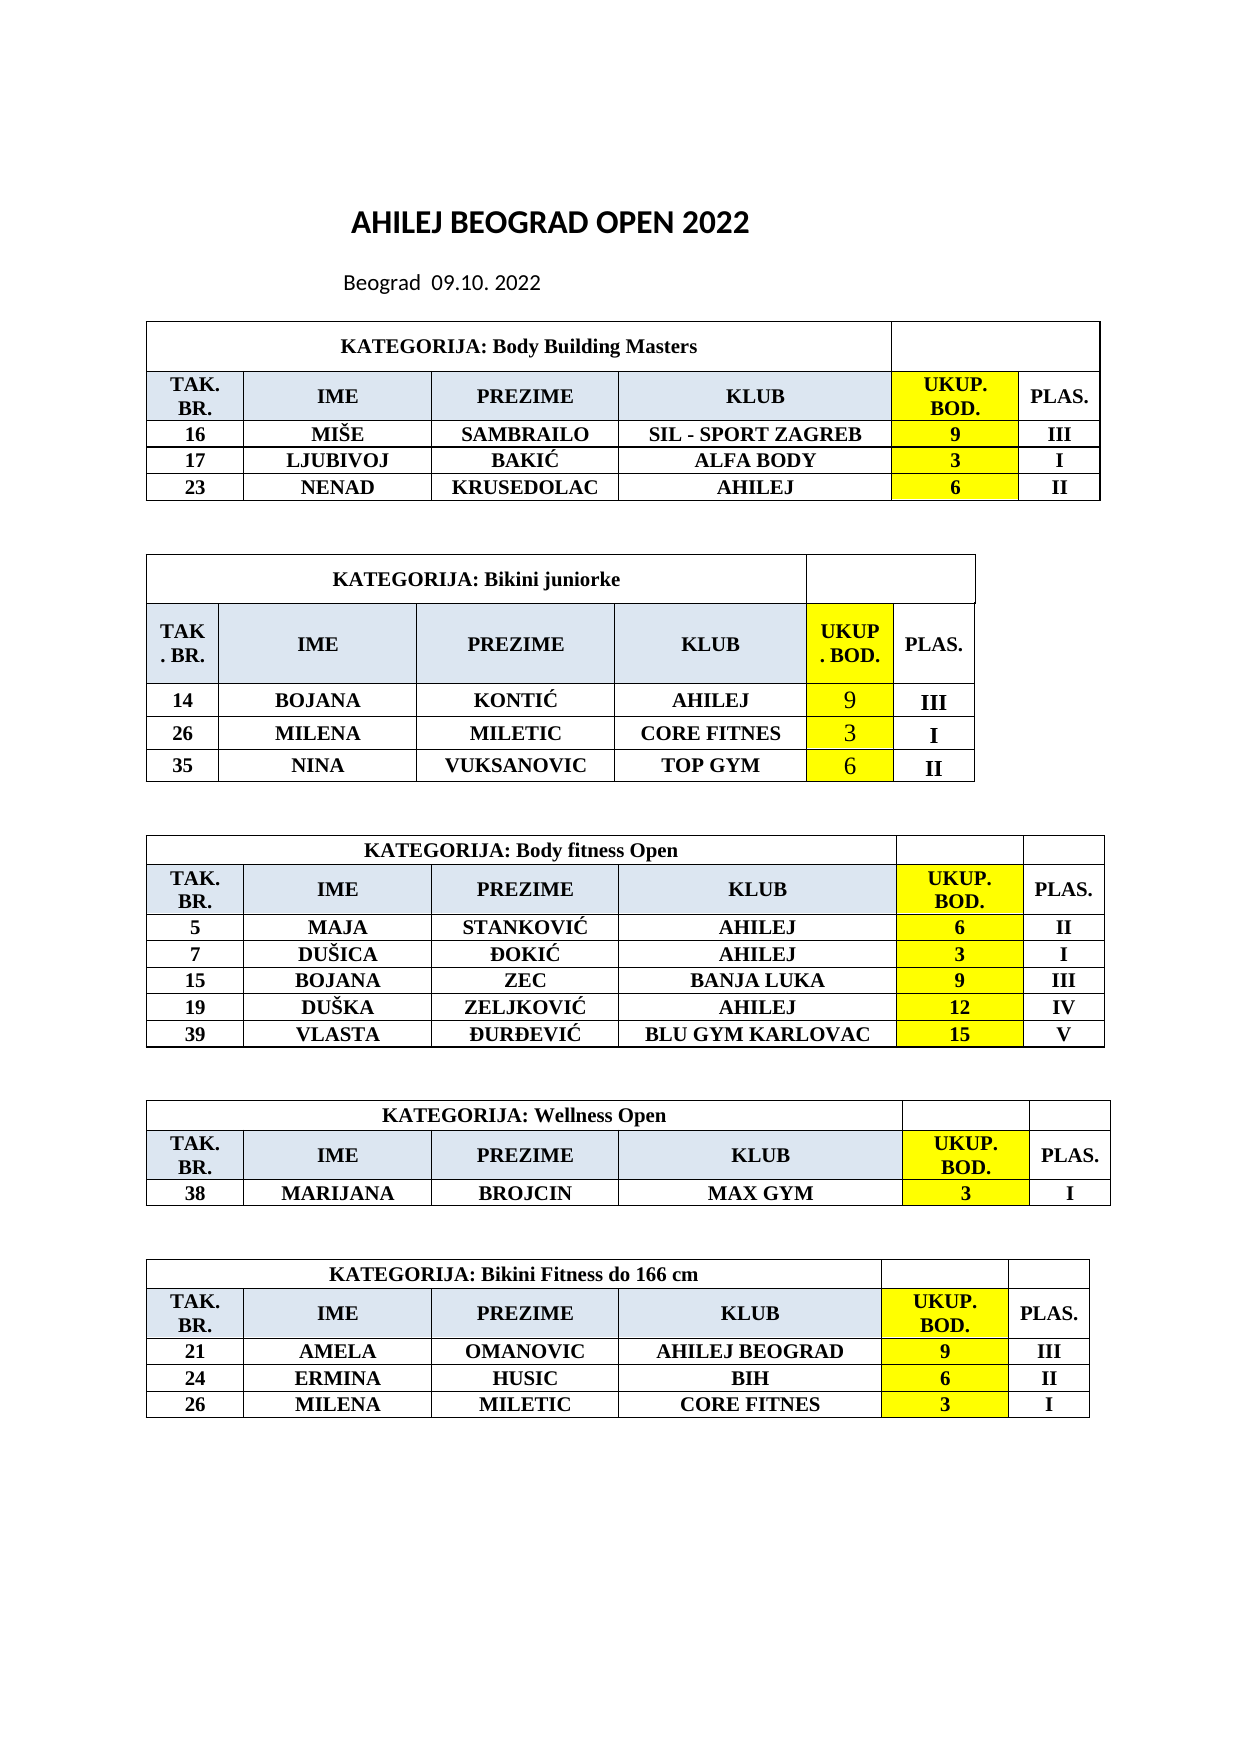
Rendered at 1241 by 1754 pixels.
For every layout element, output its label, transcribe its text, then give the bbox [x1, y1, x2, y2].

table_cell NENAD [244, 474, 431, 499]
table_header [1024, 836, 1104, 864]
table_cell 17 [147, 448, 243, 473]
table_cell AHILEJ [615, 684, 806, 716]
table_header KATEGORIJA: Body Building Masters [147, 322, 891, 371]
table_header [807, 555, 975, 603]
table_header [892, 322, 1099, 371]
table_cell III [894, 684, 974, 716]
table_cell OMANOVIC [432, 1339, 618, 1364]
table_cell PLAS. [1009, 1289, 1089, 1337]
table_cell ĐOKIĆ [432, 941, 618, 967]
table_cell PREZIME [417, 604, 614, 683]
table_cell STANKOVIĆ [432, 915, 618, 940]
table_cell I [1024, 941, 1104, 967]
table_cell ZEC [432, 968, 618, 993]
table_cell KLUB [619, 865, 896, 913]
table_cell 3 [882, 1392, 1008, 1417]
table_cell BLU GYM KARLOVAC [619, 1021, 896, 1046]
table_cell AHILEJ [619, 915, 896, 940]
table_cell CORE FITNES [619, 1392, 881, 1417]
table_cell LJUBIVOJ [244, 448, 431, 473]
table_cell 9 [882, 1339, 1008, 1364]
table_cell IME [244, 1289, 431, 1337]
table_cell 9 [807, 684, 893, 716]
table_cell II [1019, 474, 1099, 499]
table_cell II [1009, 1365, 1089, 1391]
table_cell 38 [147, 1180, 243, 1205]
table_cell 12 [897, 994, 1023, 1020]
table_cell 39 [147, 1021, 243, 1046]
table_cell IME [244, 372, 431, 420]
table_cell 6 [807, 750, 893, 781]
table_cell UKUP. BOD. [882, 1289, 1008, 1337]
table_cell SAMBRAILO [432, 421, 618, 446]
table_cell I [1009, 1392, 1089, 1417]
table_cell PLAS. [1019, 372, 1099, 420]
table_cell UKUP. BOD. [892, 372, 1018, 420]
table_cell KONTIĆ [417, 684, 614, 716]
table_cell VUKSANOVIC [417, 750, 614, 781]
table_cell VLASTA [244, 1021, 431, 1046]
table_cell ĐURĐEVIĆ [432, 1021, 618, 1046]
table_cell TAK. BR. [147, 1289, 243, 1337]
table_cell MAX GYM [619, 1180, 902, 1205]
table_cell ZELJKOVIĆ [432, 994, 618, 1020]
table_cell PREZIME [432, 1131, 618, 1179]
table_cell BAKIĆ [432, 448, 618, 473]
table_cell 3 [807, 717, 893, 748]
table_header KATEGORIJA: Bikini juniorke [147, 555, 806, 603]
table_cell MAJA [244, 915, 431, 940]
table_cell III [1009, 1339, 1089, 1364]
table_cell MILETIC [417, 717, 614, 748]
table_cell 7 [147, 941, 243, 967]
table_cell 5 [147, 915, 243, 940]
table_cell IV [1024, 994, 1104, 1020]
table_header [897, 836, 1023, 864]
table_cell 6 [882, 1365, 1008, 1391]
table_cell SIL - SPORT ZAGREB [619, 421, 891, 446]
table_cell I [1030, 1180, 1110, 1205]
table_cell IME [244, 865, 431, 913]
table_header KATEGORIJA: Wellness Open [147, 1101, 902, 1129]
table_cell BROJCIN [432, 1180, 618, 1205]
table_cell NINA [219, 750, 416, 781]
table_cell 3 [903, 1180, 1029, 1205]
table_cell HUSIC [432, 1365, 618, 1391]
table_cell 6 [897, 915, 1023, 940]
table_cell TAK. BR. [147, 865, 243, 913]
table_cell 26 [147, 717, 218, 748]
table_cell 19 [147, 994, 243, 1020]
table_cell 21 [147, 1339, 243, 1364]
table_cell MARIJANA [244, 1180, 431, 1205]
table_cell PREZIME [432, 865, 618, 913]
table_cell KLUB [619, 1131, 902, 1179]
table_cell UKUP. BOD. [897, 865, 1023, 913]
table_cell 26 [147, 1392, 243, 1417]
table_cell UKUP. BOD. [807, 604, 893, 683]
table_cell 9 [892, 421, 1018, 446]
table_cell 16 [147, 421, 243, 446]
text Beograd 09.10. 2022 [148, 268, 1093, 296]
table_header KATEGORIJA: Body fitness Open [147, 836, 896, 864]
table_cell TAK. BR. [147, 1131, 243, 1179]
table_cell AHILEJ [619, 994, 896, 1020]
table_cell KLUB [619, 372, 891, 420]
table_cell 3 [897, 941, 1023, 967]
table_cell AHILEJ [619, 474, 891, 499]
table_cell 23 [147, 474, 243, 499]
text AHILEJ BEOGRAD OPEN 2022 [148, 201, 1093, 241]
table_cell AMELA [244, 1339, 431, 1364]
table_cell TAK. BR. [147, 372, 243, 420]
table_cell BIH [619, 1365, 881, 1391]
table_cell AHILEJ BEOGRAD [619, 1339, 881, 1364]
table_cell KRUSEDOLAC [432, 474, 618, 499]
table_header [903, 1101, 1029, 1129]
table_cell 24 [147, 1365, 243, 1391]
table_cell II [1024, 915, 1104, 940]
table_cell 3 [892, 448, 1018, 473]
table_cell DUŠKA [244, 994, 431, 1020]
table_cell IME [219, 604, 416, 683]
table_cell MILETIC [432, 1392, 618, 1417]
table_cell ALFA BODY [619, 448, 891, 473]
table_cell I [894, 717, 974, 748]
table_cell IME [244, 1131, 431, 1179]
table_cell V [1024, 1021, 1104, 1046]
table_cell AHILEJ [619, 941, 896, 967]
table_header [1009, 1260, 1089, 1288]
table_cell ERMINA [244, 1365, 431, 1391]
table_cell 15 [897, 1021, 1023, 1046]
table_cell TOP GYM [615, 750, 806, 781]
table_cell 35 [147, 750, 218, 781]
table_cell PREZIME [432, 1289, 618, 1337]
table_cell I [1019, 448, 1099, 473]
table_cell III [1019, 421, 1099, 446]
table_cell DUŠICA [244, 941, 431, 967]
table_cell KLUB [615, 604, 806, 683]
table_cell BANJA LUKA [619, 968, 896, 993]
table_cell MILENA [244, 1392, 431, 1417]
table_header [882, 1260, 1008, 1288]
table_cell BOJANA [244, 968, 431, 993]
table_cell 6 [892, 474, 1018, 499]
table_cell KLUB [619, 1289, 881, 1337]
table_cell PLAS. [1024, 865, 1104, 913]
table_cell PREZIME [432, 372, 618, 420]
table_cell PLAS. [894, 604, 974, 683]
table_cell III [1024, 968, 1104, 993]
table_cell CORE FITNES [615, 717, 806, 748]
table_header [1030, 1101, 1110, 1129]
table_cell 15 [147, 968, 243, 993]
table_cell PLAS. [1030, 1131, 1110, 1179]
table_cell BOJANA [219, 684, 416, 716]
table_cell TAK. BR. [147, 604, 218, 683]
table_cell II [894, 750, 974, 781]
table_cell 9 [897, 968, 1023, 993]
table_cell MIŠE [244, 421, 431, 446]
table_cell MILENA [219, 717, 416, 748]
table_header KATEGORIJA: Bikini Fitness do 166 cm [147, 1260, 881, 1288]
table_cell UKUP. BOD. [903, 1131, 1029, 1179]
table_cell 14 [147, 684, 218, 716]
